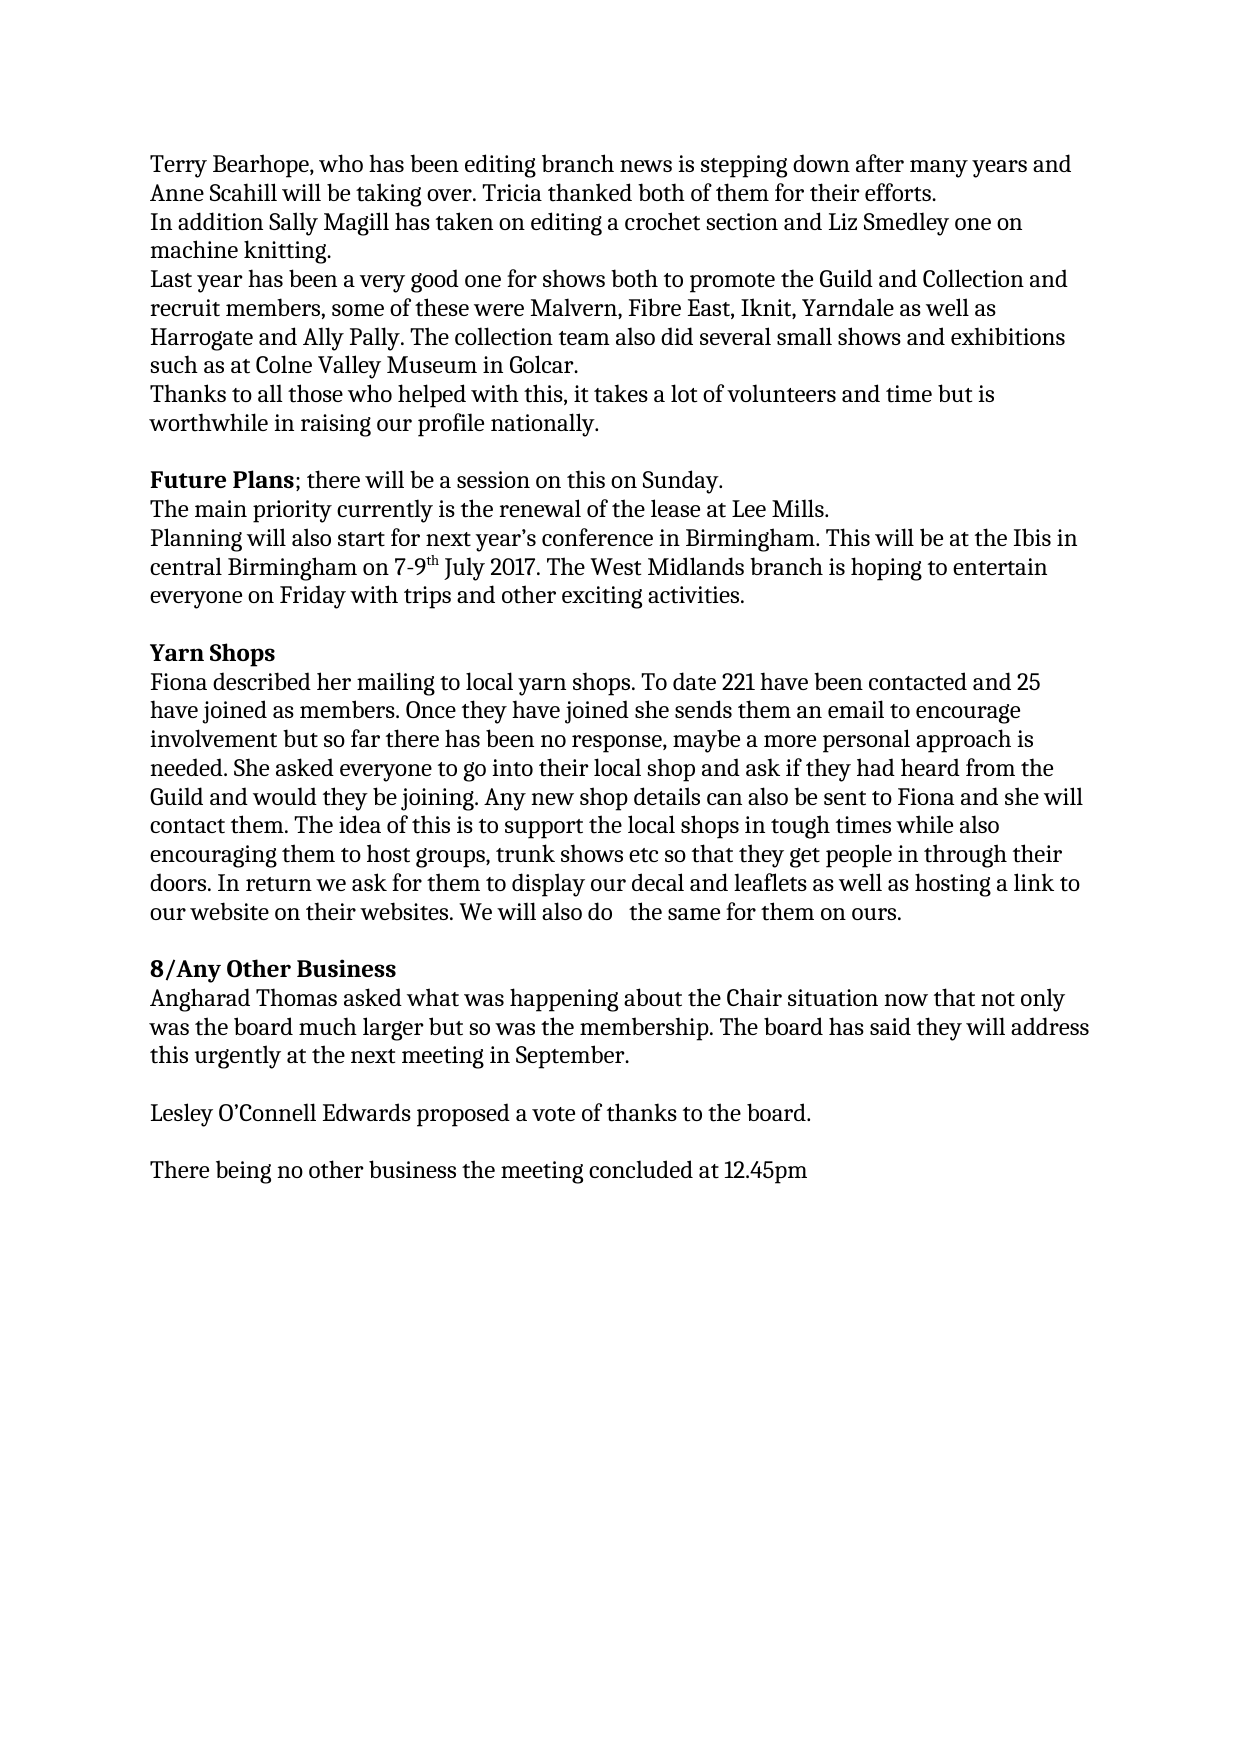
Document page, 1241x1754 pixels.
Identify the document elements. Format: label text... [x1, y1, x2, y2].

text Future Plans; there will be a session on this on Sunday. [150, 466, 1090, 495]
text Fiona described her mailing to local yarn shops. To date 221 have been contacted and 25 have joined as members. Once they have joined she sends them an email to encourage involvement but so far there has been no response, maybe a more personal approach is needed. She asked everyone to go into their local shop and ask if they had heard from the Guild and would they be joining. Any new shop details can also be sent to Fiona and she will contact them. The idea of this is to support the local shops in tough times while also encouraging them to host groups, trunk shows etc so that they get people in through their doors. In return we ask for them to display our decal and leaflets as well as hosting a link to our website on their websites. We will also do the same for them on ours. [150, 667, 1090, 926]
text There being no other business the meeting concluded at 12.45pm [150, 1156, 1090, 1185]
text Planning will also start for next year’s conference in Birmingham. This will be at the Ibis in central Birmingham on 7-9th July 2017. The West Midlands branch is hoping to entertain everyone on Friday with trips and other exciting activities. [150, 524, 1090, 610]
text Yarn Shops [150, 639, 1090, 667]
text 8/Any Other Business [150, 955, 1090, 984]
text The main priority currently is the renewal of the lease at Lee Mills. [150, 495, 1090, 524]
text Thanks to all those who helped with this, it takes a lot of volunteers and time but is worthwhile in raising our profile nationally. [150, 380, 1090, 437]
text Terry Bearhope, who has been editing branch news is stepping down after many years and Anne Scahill will be taking over. Tricia thanked both of them for their efforts. [150, 150, 1090, 207]
text In addition Sally Magill has taken on editing a crochet section and Liz Smedley one on machine knitting. [150, 207, 1090, 265]
text Angharad Thomas asked what was happening about the Chair situation now that not only was the board much larger but so was the membership. The board has said they will address this urgently at the next meeting in September. [150, 984, 1090, 1070]
text Last year has been a very good one for shows both to promote the Guild and Collection and recruit members, some of these were Malvern, Fibre East, Iknit, Yarndale as well as Harrogate and Ally Pally. The collection team also did several small shows and exhibitions such as at Colne Valley Museum in Golcar. [150, 265, 1090, 380]
text Lesley O’Connell Edwards proposed a vote of thanks to the board. [150, 1099, 1090, 1127]
